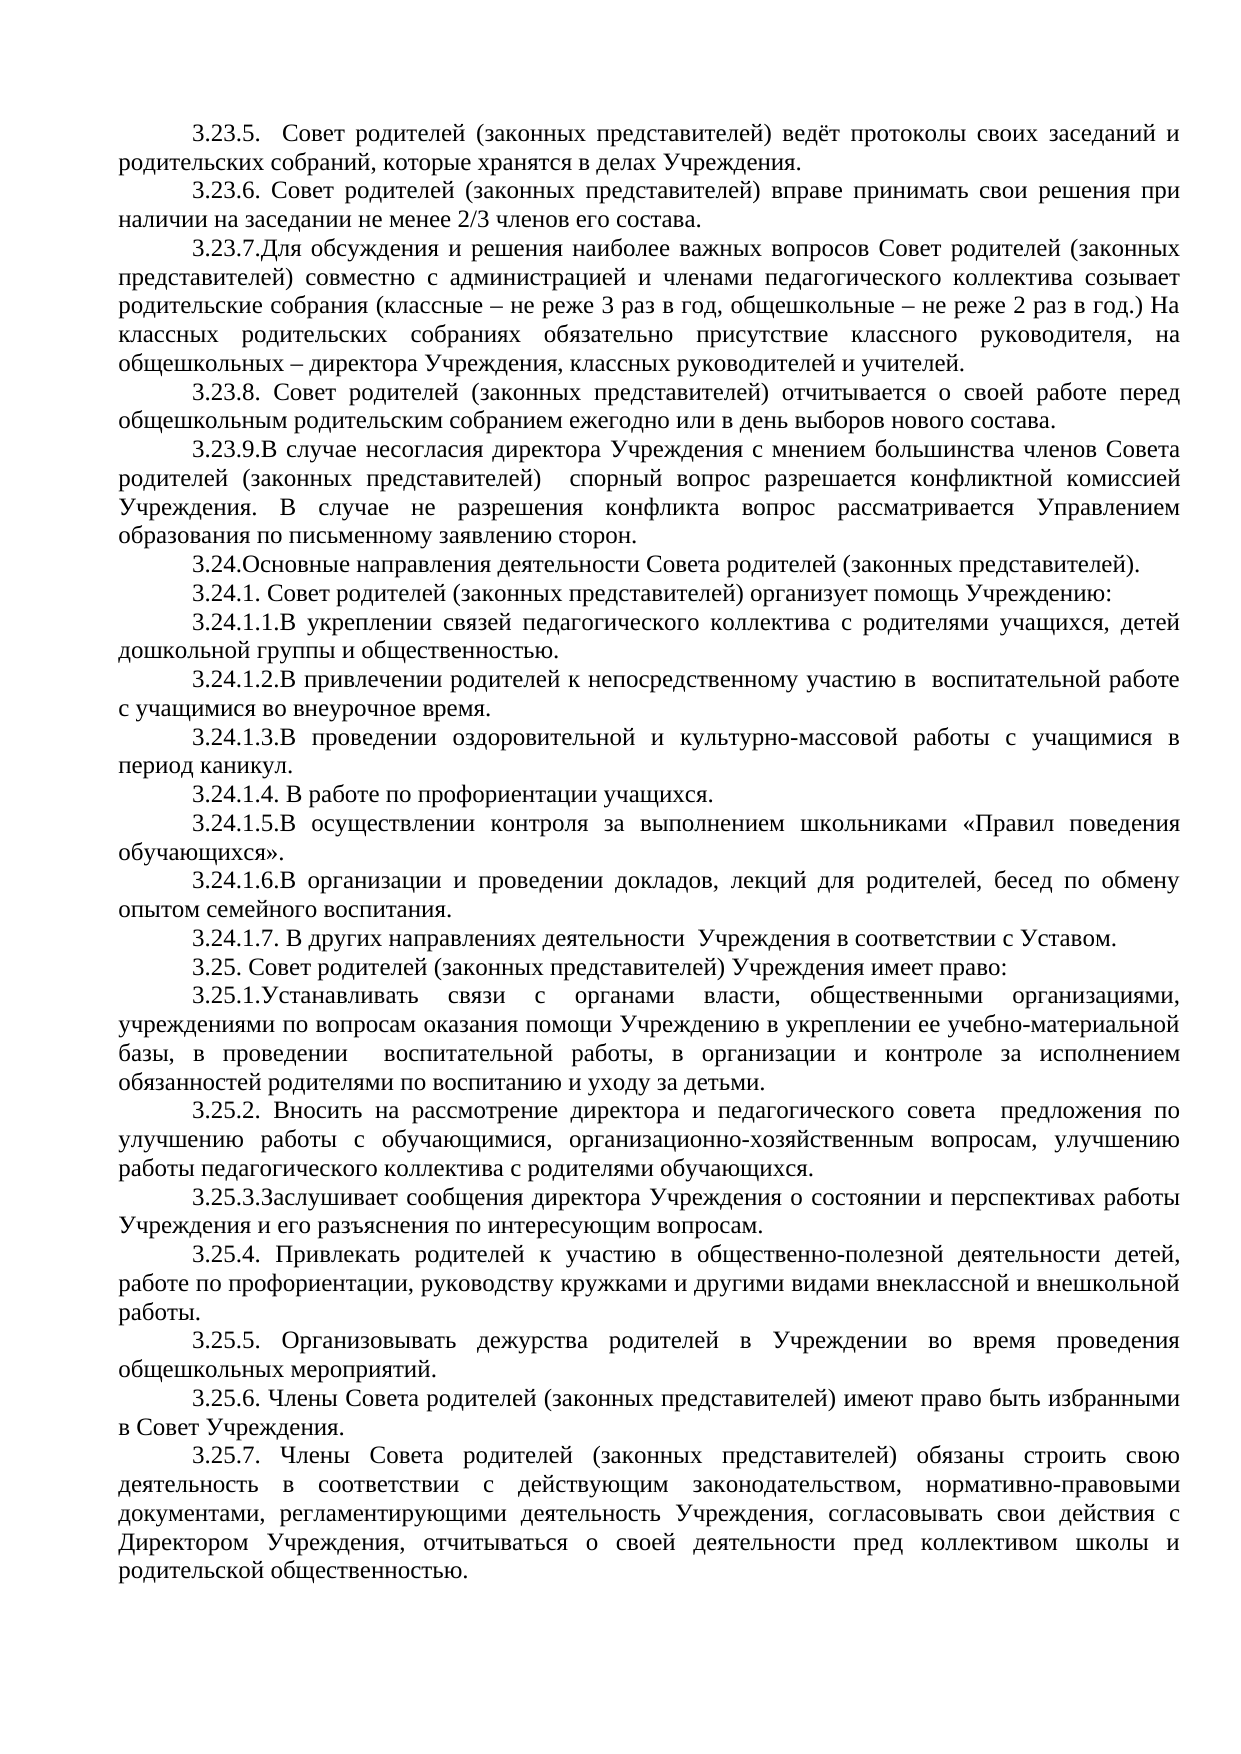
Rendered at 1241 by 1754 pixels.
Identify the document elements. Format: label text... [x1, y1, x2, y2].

text 3.24.1.7. В других направлениях деятельности Учреждения в соответствии с Уставом. [118, 923, 1181, 952]
text 3.24.Основные направления деятельности Совета родителей (законных представителей). [118, 549, 1181, 578]
text 3.24.1.2.В привлечении родителей к непосредственному участию в воспитательной работе с учащимися во внеурочное время. [118, 664, 1181, 722]
text 3.25.1.Устанавливать связи с органами власти, общественными организациями, учреждениями по вопросам оказания помощи Учреждению в укреплении ее учебно-материальной базы, в проведении воспитательной работы, в организации и контроле за исполнением обязанностей родителями по воспитанию и уходу за детьми. [118, 981, 1181, 1096]
text 3.25.7. Члены Совета родителей (законных представителей) обязаны строить свою деятельность в соответствии с действующим законодательством, нормативно-правовыми документами, регламентирующими деятельность Учреждения, согласовывать свои действия с Директором Учреждения, отчитываться о своей деятельности пред коллективом школы и родительской общественностью. [118, 1441, 1181, 1584]
text 3.23.8. Совет родителей (законных представителей) отчитывается о своей работе перед общешкольным родительским собранием ежегодно или в день выборов нового состава. [118, 377, 1181, 434]
text 3.25.4. Привлекать родителей к участию в общественно-полезной деятельности детей, работе по профориентации, руководству кружками и другими видами внеклассной и внешкольной работы. [118, 1239, 1181, 1326]
text 3.23.6. Совет родителей (законных представителей) вправе принимать свои решения при наличии на заседании не менее 2/3 членов его состава. [118, 176, 1181, 233]
text 3.23.5. Совет родителей (законных представителей) ведёт протоколы своих заседаний и родительских собраний, которые хранятся в делах Учреждения. [118, 118, 1181, 176]
text 3.24.1.6.В организации и проведении докладов, лекций для родителей, бесед по обмену опытом семейного воспитания. [118, 866, 1181, 923]
text 3.24.1.3.В проведении оздоровительной и культурно-массовой работы с учащимися в период каникул. [118, 722, 1181, 779]
text 3.24.1.4. В работе по профориентации учащихся. [118, 779, 1181, 808]
text 3.25.3.Заслушивает сообщения директора Учреждения о состоянии и перспективах работы Учреждения и его разъяснения по интересующим вопросам. [118, 1182, 1181, 1239]
text 3.25.2. Вносить на рассмотрение директора и педагогического совета предложения по улучшению работы с обучающимися, организационно-хозяйственным вопросам, улучшению работы педагогического коллектива с родителями обучающихся. [118, 1096, 1181, 1182]
text 3.23.7.Для обсуждения и решения наиболее важных вопросов Совет родителей (законных представителей) совместно с администрацией и членами педагогического коллектива созывает родительские собрания (классные – не реже 3 раз в год, общешкольные – не реже 2 раз в год.) На классных родительских собраниях обязательно присутствие классного руководителя, на общешкольных – директора Учреждения, классных руководителей и учителей. [118, 233, 1181, 377]
text 3.24.1. Совет родителей (законных представителей) организует помощь Учреждению: [118, 578, 1181, 607]
text 3.23.9.В случае несогласия директора Учреждения с мнением большинства членов Совета родителей (законных представителей) спорный вопрос разрешается конфликтной комиссией Учреждения. В случае не разрешения конфликта вопрос рассматривается Управлением образования по письменному заявлению сторон. [118, 434, 1181, 549]
text 3.25. Совет родителей (законных представителей) Учреждения имеет право: [118, 952, 1181, 981]
text 3.25.6. Члены Совета родителей (законных представителей) имеют право быть избранными в Совет Учреждения. [118, 1383, 1181, 1441]
text 3.24.1.1.В укреплении связей педагогического коллектива с родителями учащихся, детей дошкольной группы и общественностью. [118, 607, 1181, 664]
text 3.24.1.5.В осуществлении контроля за выполнением школьниками «Правил поведения обучающихся». [118, 808, 1181, 866]
text 3.25.5. Организовывать дежурства родителей в Учреждении во время проведения общешкольных мероприятий. [118, 1326, 1181, 1383]
